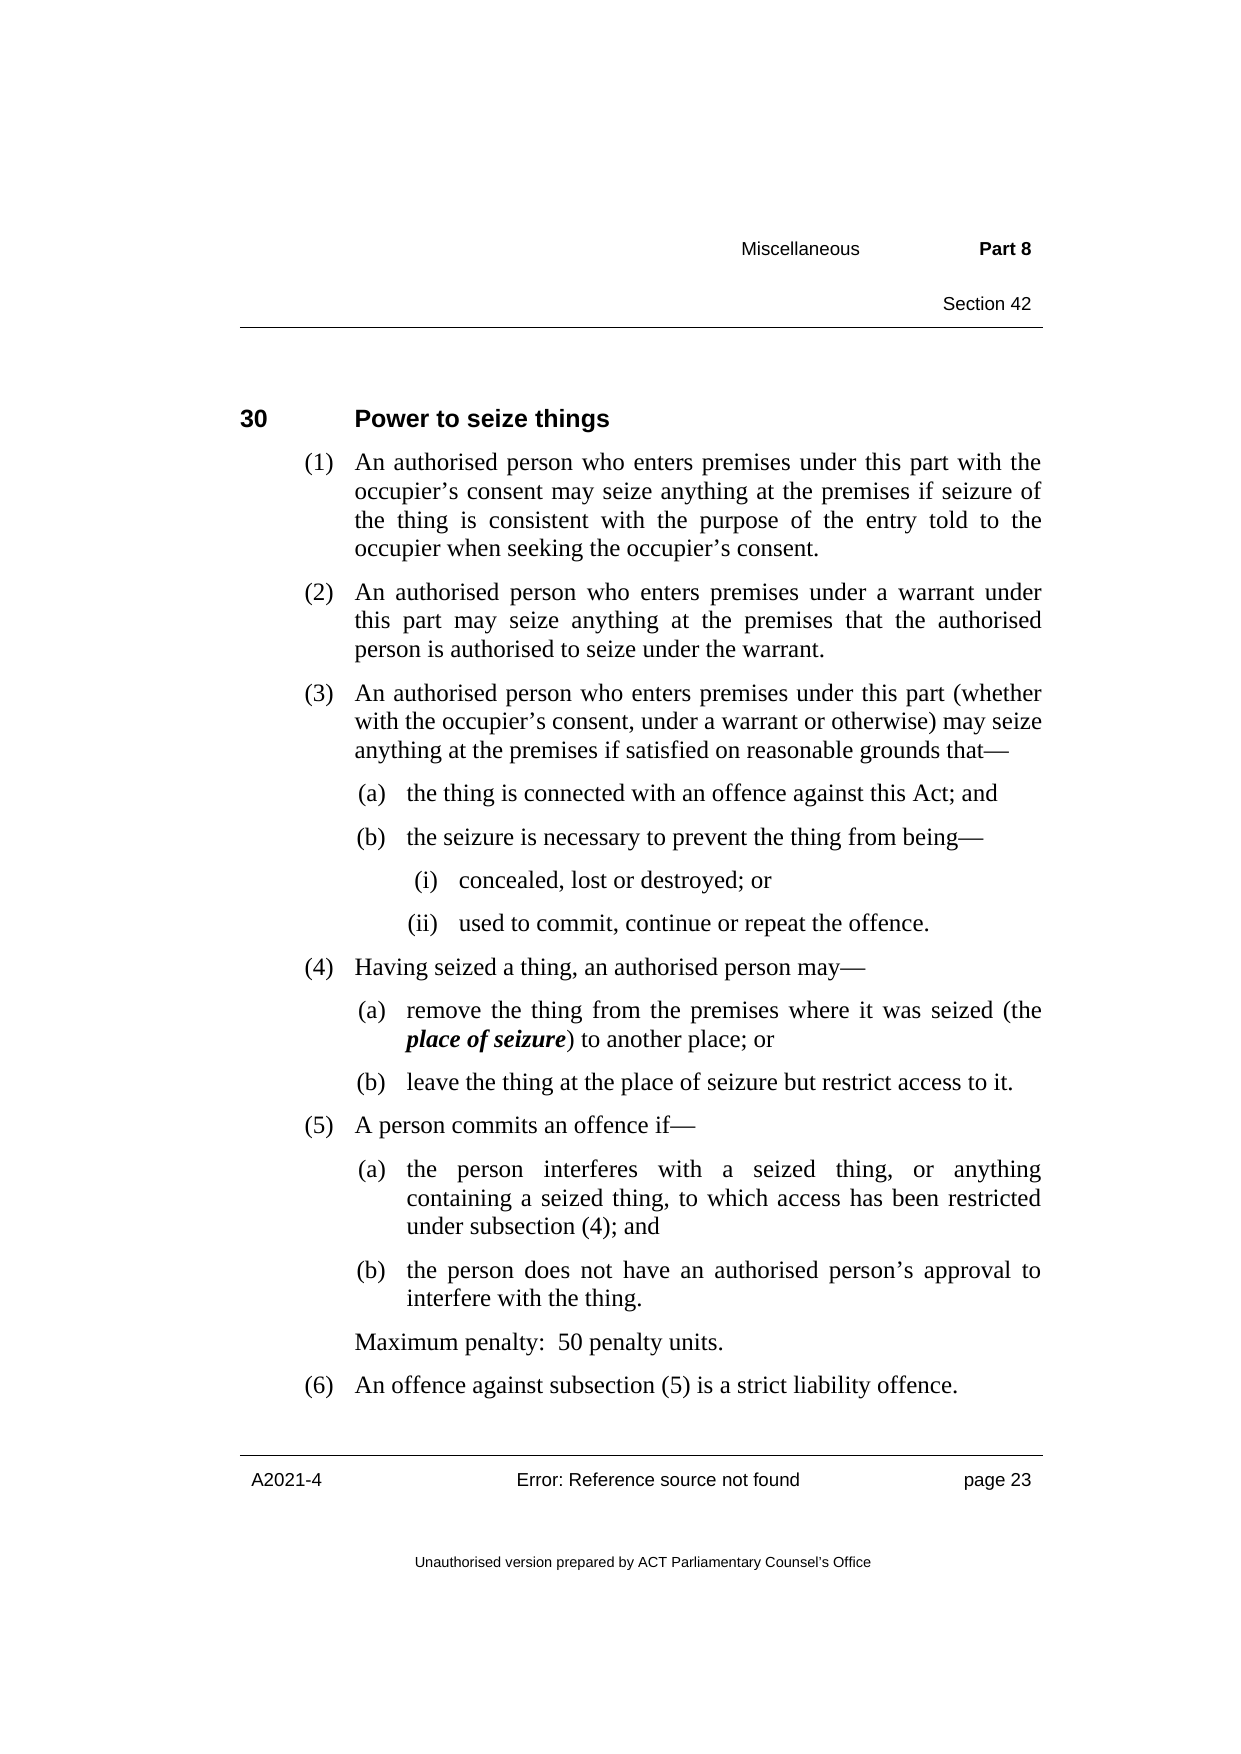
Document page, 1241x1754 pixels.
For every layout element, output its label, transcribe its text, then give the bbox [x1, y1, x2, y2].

text (5) A person commits an offence if— [240, 1111, 1042, 1139]
text (b) the seizure is necessary to prevent the thing from being— [240, 822, 1042, 851]
text (ii) used to commit, continue or repeat the offence. [240, 908, 1042, 937]
text Maximum penalty: 50 penalty units. [354, 1327, 1042, 1356]
text (a) remove the thing from the premises where it was seized (the place of seizure) to another place; or [240, 995, 1042, 1053]
text (b) the person does not have an authorised person’s approval to interfere with the thing. [240, 1255, 1042, 1312]
text (1) An authorised person who enters premises under this part with the occupier’s consent may seize anything at the premises if seizure of the thing is consistent with the purpose of the entry told to the occupier when seeking the occupier’s consent. [240, 447, 1042, 562]
text (a) the thing is connected with an offence against this Act; and [240, 778, 1042, 807]
text (i) concealed, lost or destroyed; or [240, 865, 1042, 894]
text (a) the person interferes with a seized thing, or anything containing a seized thing, to which access has been restricted under subsection (4); and [240, 1154, 1042, 1240]
text (3) An authorised person who enters premises under this part (whether with the occupier’s consent, under a warrant or otherwise) may seize anything at the premises if satisfied on reasonable grounds that— [240, 678, 1042, 764]
text 30 Power to seize things [240, 404, 1042, 433]
text (4) Having seized a thing, an authorised person may— [240, 952, 1042, 981]
text (6) An offence against subsection (5) is a strict liability offence. [240, 1370, 1042, 1399]
text (2) An authorised person who enters premises under a warrant under this part may seize anything at the premises that the authorised person is authorised to seize under the warrant. [240, 577, 1042, 663]
text (b) leave the thing at the place of seizure but restrict access to it. [240, 1067, 1042, 1096]
